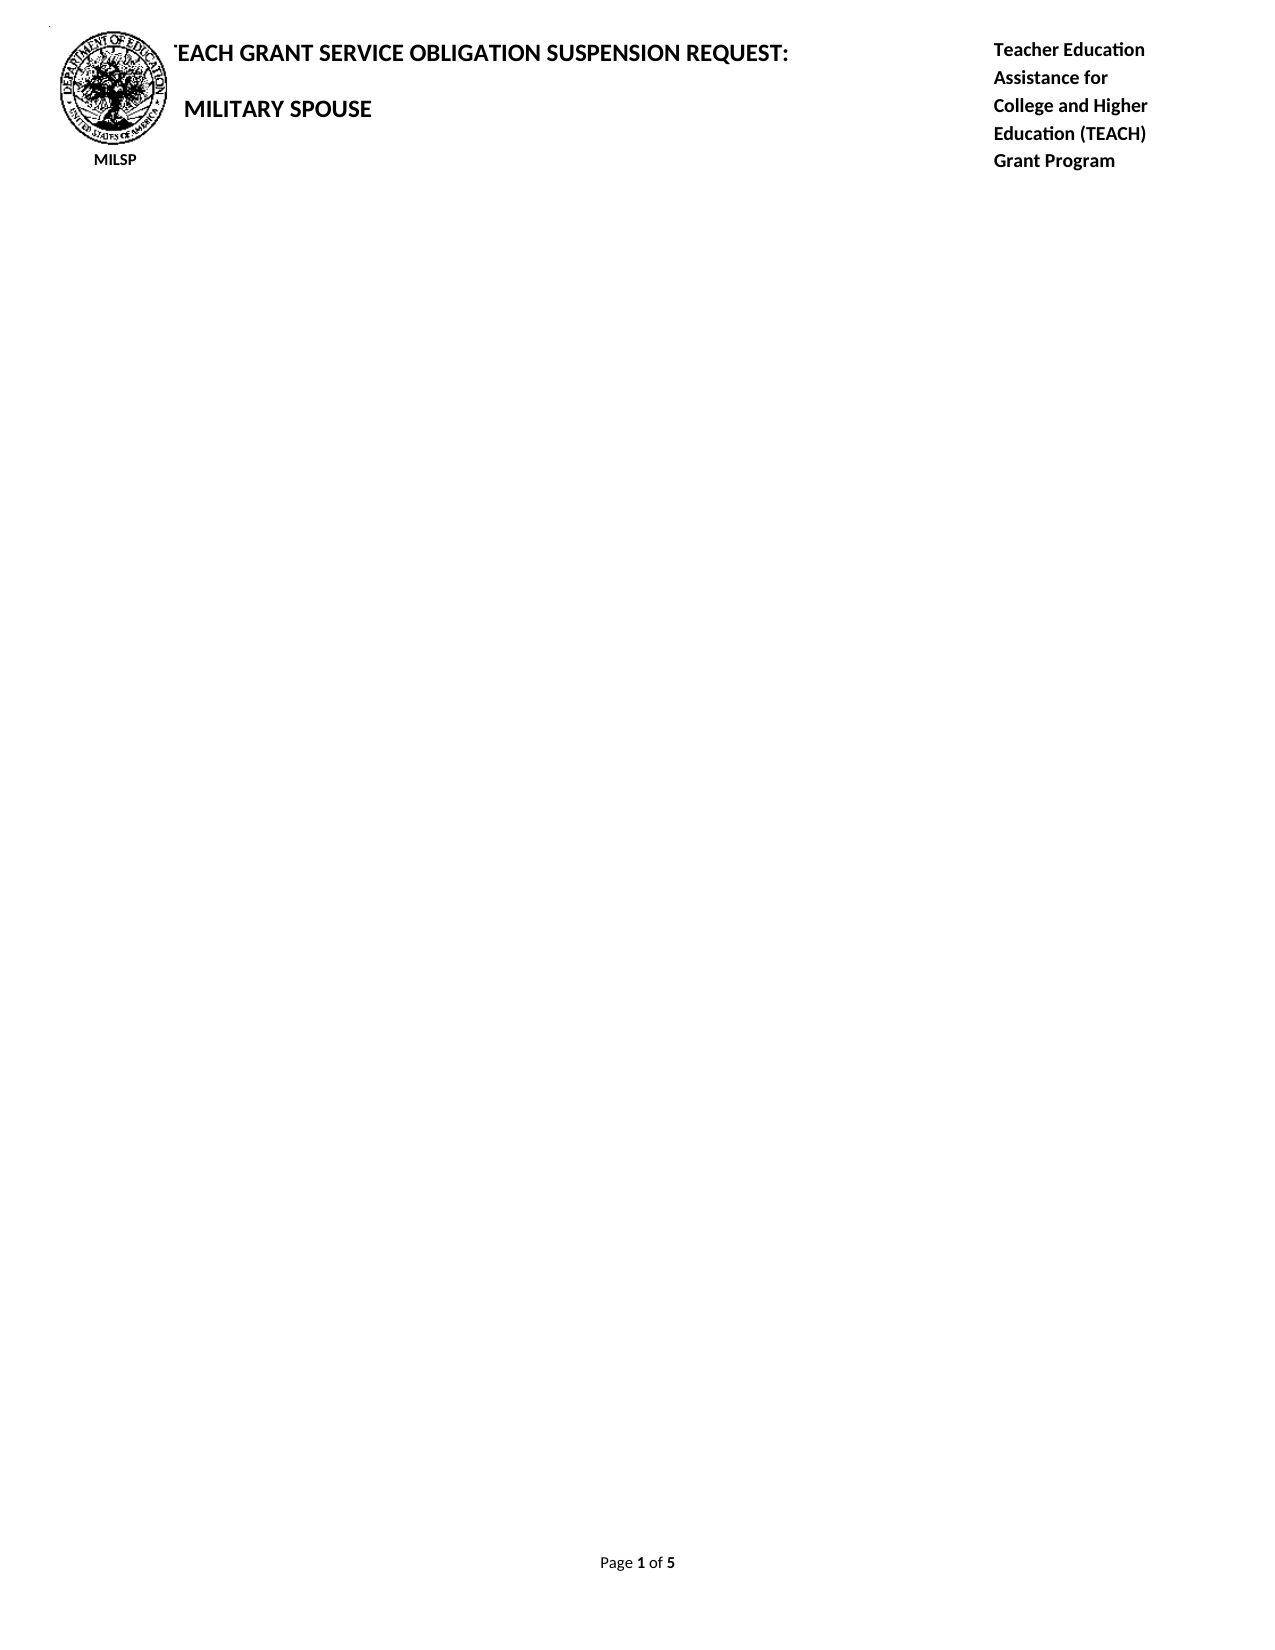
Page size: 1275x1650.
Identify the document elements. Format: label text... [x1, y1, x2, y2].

text MILITARY SPOUSE [184, 93, 960, 124]
picture [49, 26, 175, 146]
subtitle Teacher Education Assistance for College and Higher Education (TEACH) Grant Program OMB No. 1845-0158 [993, 37, 1167, 197]
